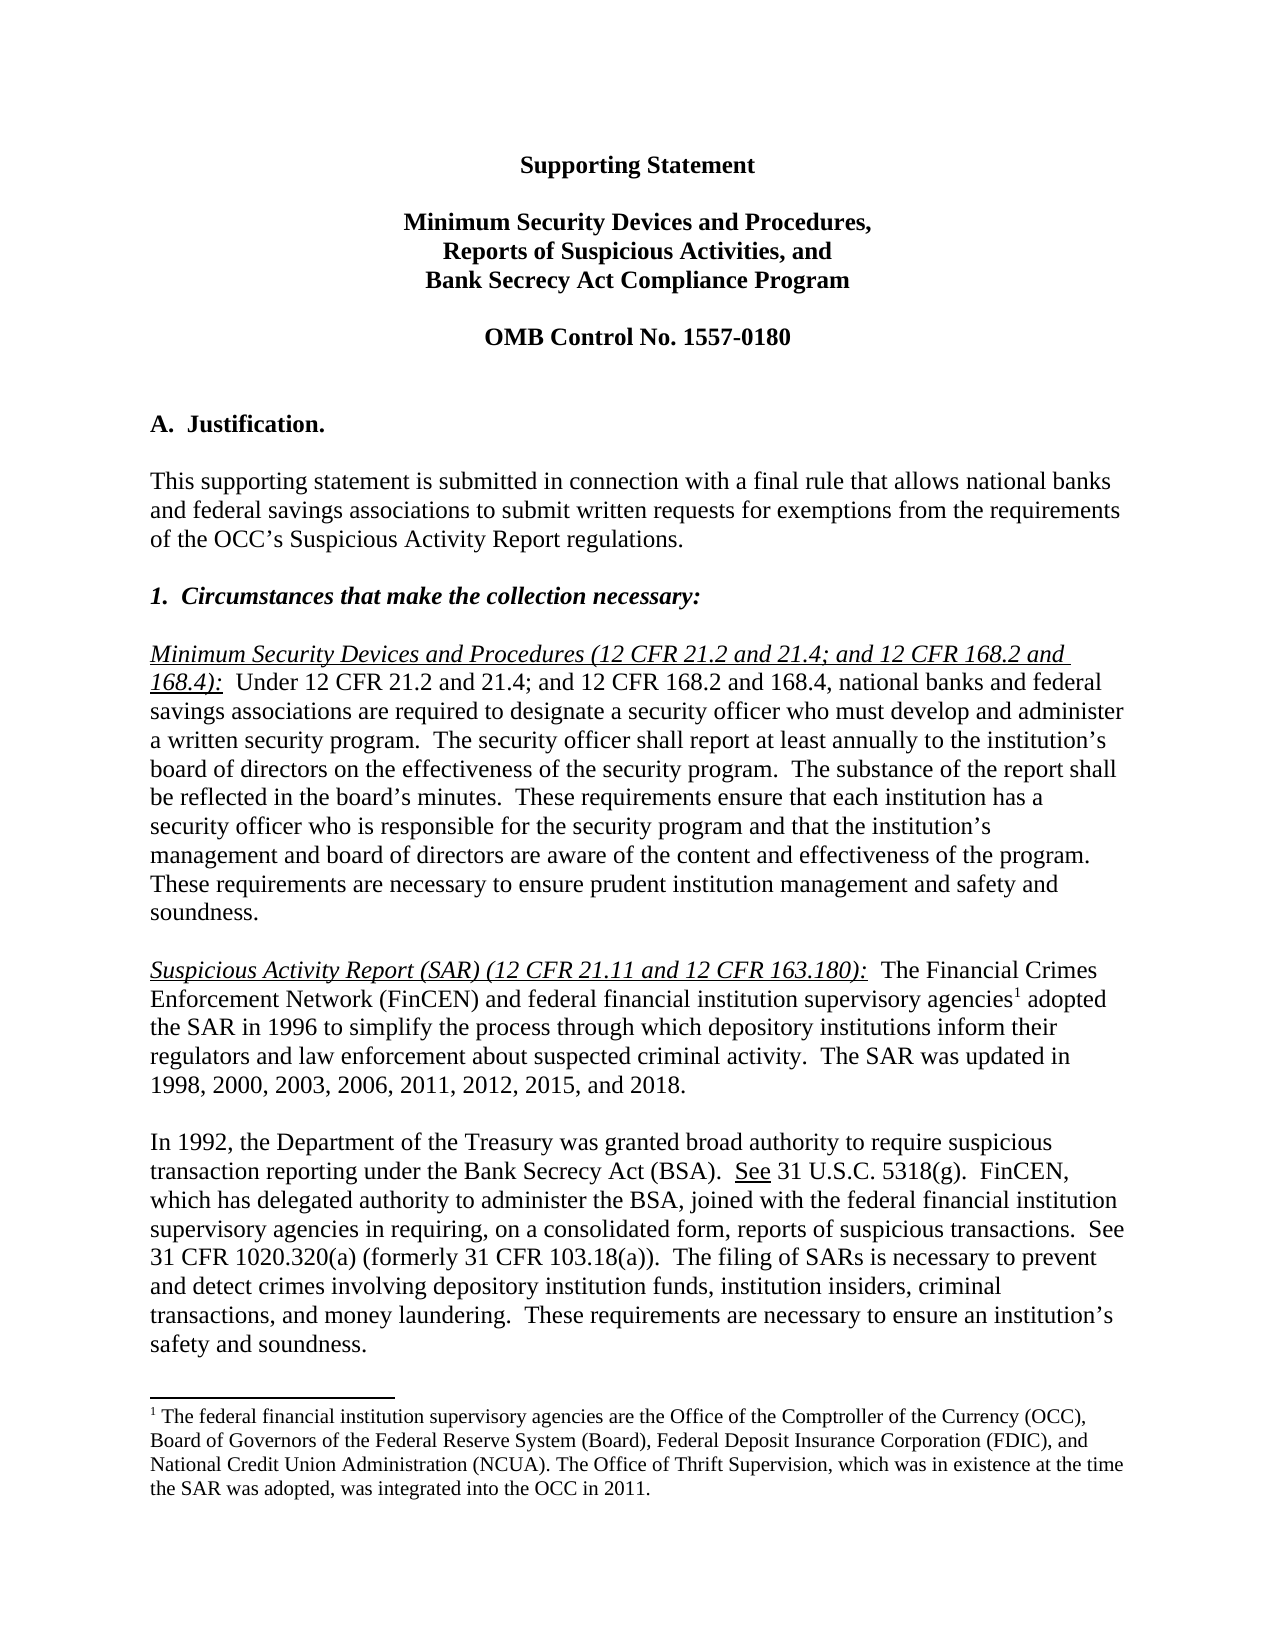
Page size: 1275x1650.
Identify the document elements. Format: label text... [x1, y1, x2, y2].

text In 1992, the Department of the Treasury was granted broad authority to require suspicious transaction reporting under the Bank Secrecy Act (BSA). See 31 U.S.C. 5318(g). FinCEN, which has delegated authority to administer the BSA, joined with the federal financial institution supervisory agencies in requiring, on a consolidated form, reports of suspicious transactions. See 31 CFR 1020.320(a) (formerly 31 CFR 103.18(a)). The filing of SARs is necessary to prevent and detect crimes involving depository institution funds, institution insiders, criminal transactions, and money laundering. These requirements are necessary to ensure an institution’s safety and soundness. [150, 1127, 1125, 1357]
text Suspicious Activity Report (SAR) (12 CFR 21.11 and 12 CFR 163.180): The Financial Crimes Enforcement Network (FinCEN) and federal financial institution supervisory agencies adopted the SAR in 1996 to simplify the process through which depository institutions inform their regulators and law enforcement about suspected criminal activity. The SAR was updated in 1998, 2000, 2003, 2006, 2011, 2012, 2015, and 2018. [150, 955, 1125, 1099]
text A. Justification. [150, 409, 1125, 437]
text Minimum Security Devices and Procedures (12 CFR 21.2 and 21.4; and 12 CFR 168.2 and 168.4): Under 12 CFR 21.2 and 21.4; and 12 CFR 168.2 and 168.4, national banks and federal savings associations are required to designate a security officer who must develop and administer a written security program. The security officer shall report at least annually to the institution’s board of directors on the effectiveness of the security program. The substance of the report shall be reflected in the board’s minutes. These requirements ensure that each institution has a security officer who is responsible for the security program and that the institution’s management and board of directors are aware of the content and effectiveness of the program. These requirements are necessary to ensure prudent institution management and safety and soundness. [150, 639, 1125, 926]
text Bank Secrecy Act Compliance Program [150, 265, 1125, 294]
text Reports of Suspicious Activities, and [150, 236, 1125, 265]
title Supporting Statement [150, 150, 1125, 179]
text OMB Control No. 1557-0180 [150, 322, 1125, 351]
text This supporting statement is submitted in connection with a final rule that allows national banks and federal savings associations to submit written requests for exemptions from the requirements of the OCC’s Suspicious Activity Report regulations. [150, 466, 1125, 552]
text Minimum Security Devices and Procedures, [150, 207, 1125, 236]
text 1. Circumstances that make the collection necessary: [150, 581, 1125, 610]
